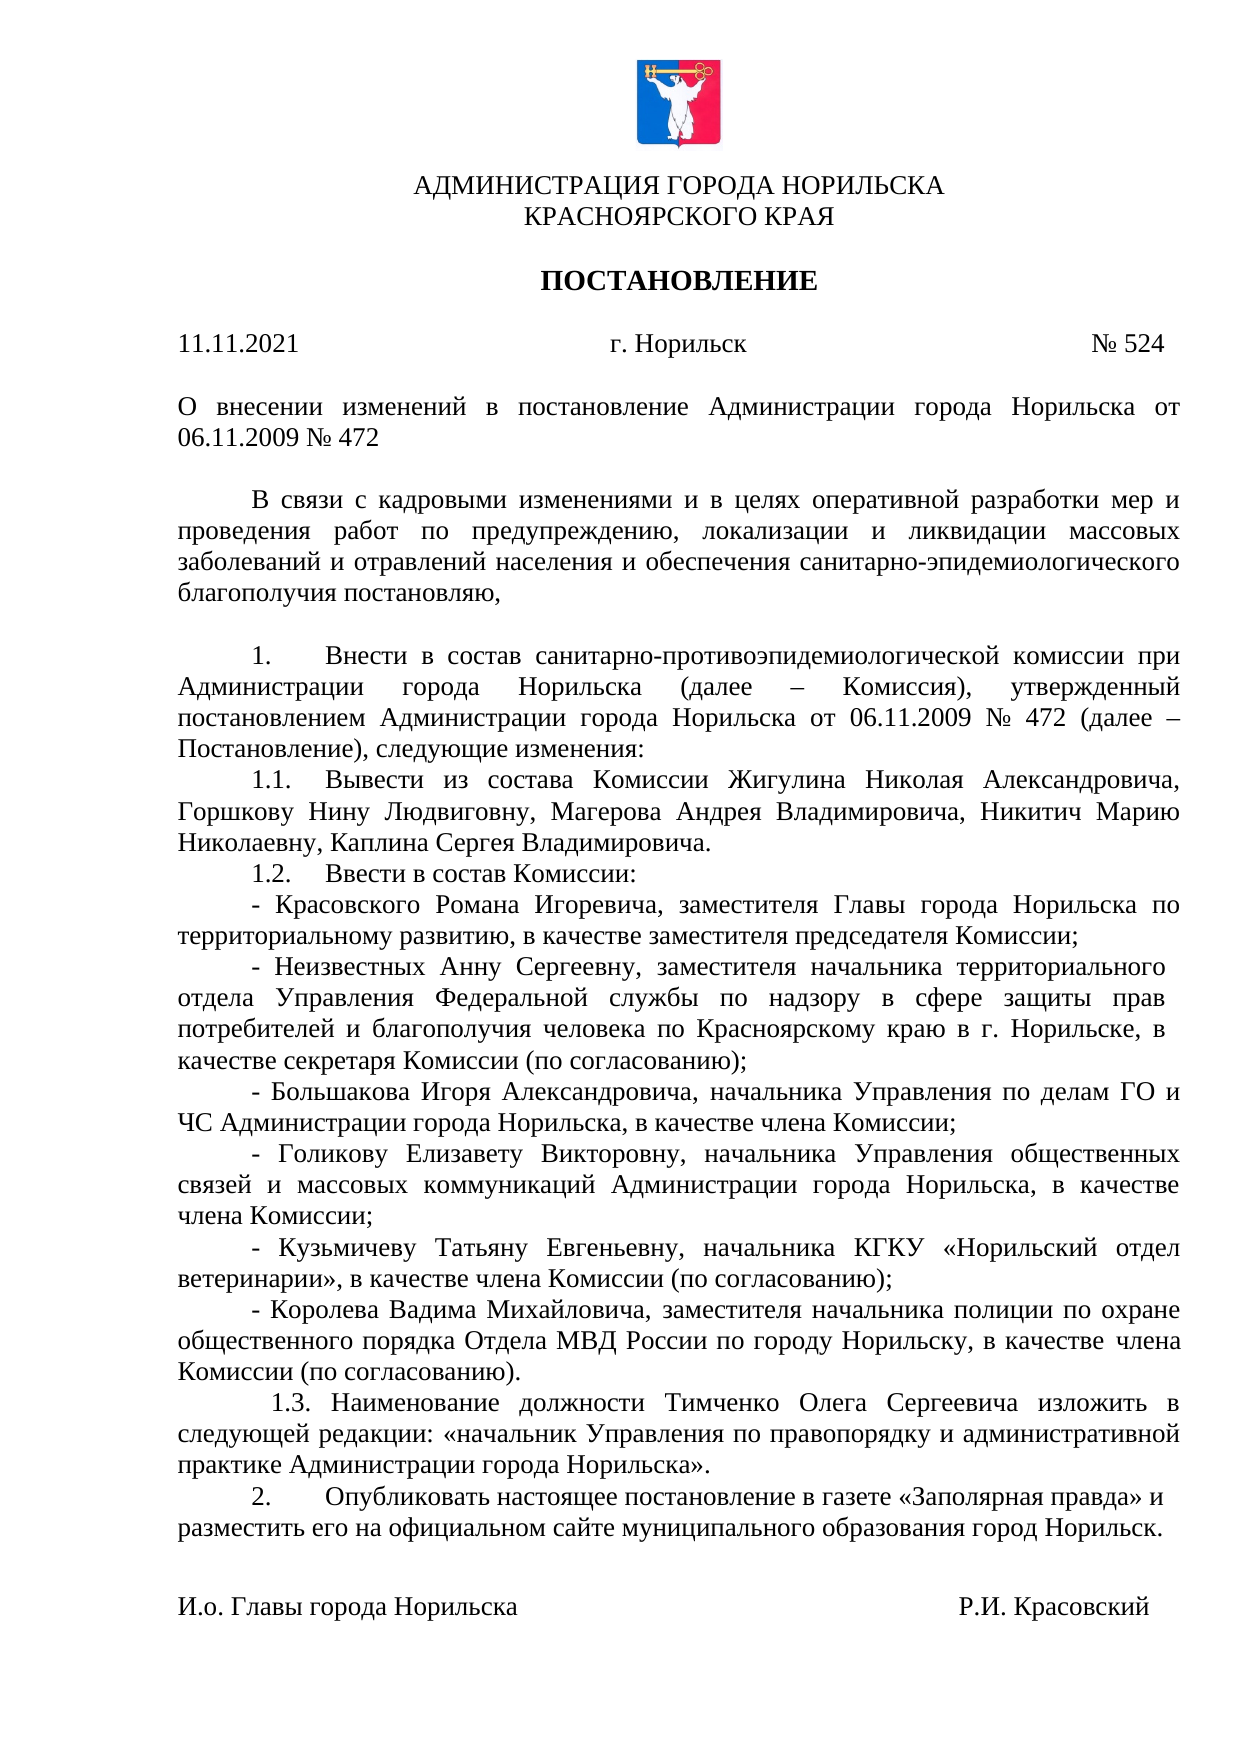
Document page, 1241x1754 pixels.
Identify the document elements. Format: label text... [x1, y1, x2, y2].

text 1.3. Наименование должности Тимченко Олега Сергеевича изложить в следующей редакции: «начальник Управления по правопорядку и административной практике Администрации города Норильска». [177, 1386, 1181, 1480]
text - Красовского Романа Игоревича, заместителя Главы города Норильска по территориальному развитию, в качестве заместителя председателя Комиссии; [177, 888, 1181, 950]
text - Королева Вадима Михайловича, заместителя начальника полиции по охране общественного порядка Отдела МВД России по городу Норильску, в качестве члена Комиссии (по согласованию). [177, 1293, 1181, 1386]
text О внесении изменений в постановление Администрации города Норильска от 06.11.2009 № 472 [177, 390, 1181, 452]
text В связи с кадровыми изменениями и в целях оперативной разработки мер и проведения работ по предупреждению, локализации и ликвидации массовых заболеваний и отравлений населения и обеспечения санитарно-эпидемиологического благополучия постановляю, [177, 483, 1181, 608]
text - Неизвестных Анну Сергеевну, заместителя начальника территориального отдела Управления Федеральной службы по надзору в сфере защиты прав потребителей и благополучия человека по Красноярскому краю в г. Норильске, в качестве секретаря Комиссии (по согласованию); [177, 950, 1167, 1075]
list Опубликовать настоящее постановление в газете «Заполярная правда» и разместить его на официальном сайте муниципального образования город Норильск. [177, 1480, 1181, 1542]
list Внести в состав санитарно-противоэпидемиологической комиссии при Администрации города Норильска (далее – Комиссия), утвержденный постановлением Администрации города Норильска от 06.11.2009 № 472 (далее – Постановление), следующие изменения: [177, 639, 1181, 763]
list Ввести в состав Комиссии: [177, 857, 1181, 888]
text - Голикову Елизавету Викторовну, начальника Управления общественных связей и массовых коммуникаций Администрации города Норильска, в качестве члена Комиссии; [177, 1137, 1181, 1231]
text - Большакова Игоря Александровича, начальника Управления по делам ГО и ЧС Администрации города Норильска, в качестве члена Комиссии; [177, 1075, 1181, 1137]
text КРАСНОЯРСКОГО КРАЯ [177, 200, 1181, 232]
picture [635, 59, 723, 151]
text 11.11.2021 г. Норильск № 524 [177, 327, 1181, 358]
text ПОСТАНОВЛЕНИЕ [177, 263, 1181, 296]
text - Кузьмичеву Татьяну Евгеньевну, начальника КГКУ «Норильский отдел ветеринарии», в качестве члена Комиссии (по согласованию); [177, 1231, 1181, 1293]
list Вывести из состава Комиссии Жигулина Николая Александровича, Горшкову Нину Людвиговну, Магерова Андрея Владимировича, Никитич Марию Николаевну, Каплина Сергея Владимировича. [177, 763, 1181, 857]
text АДМИНИСТРАЦИЯ ГОРОДА НОРИЛЬСКА [177, 169, 1181, 200]
text И.о. Главы города Норильска Р.И. Красовский [177, 1590, 1181, 1621]
